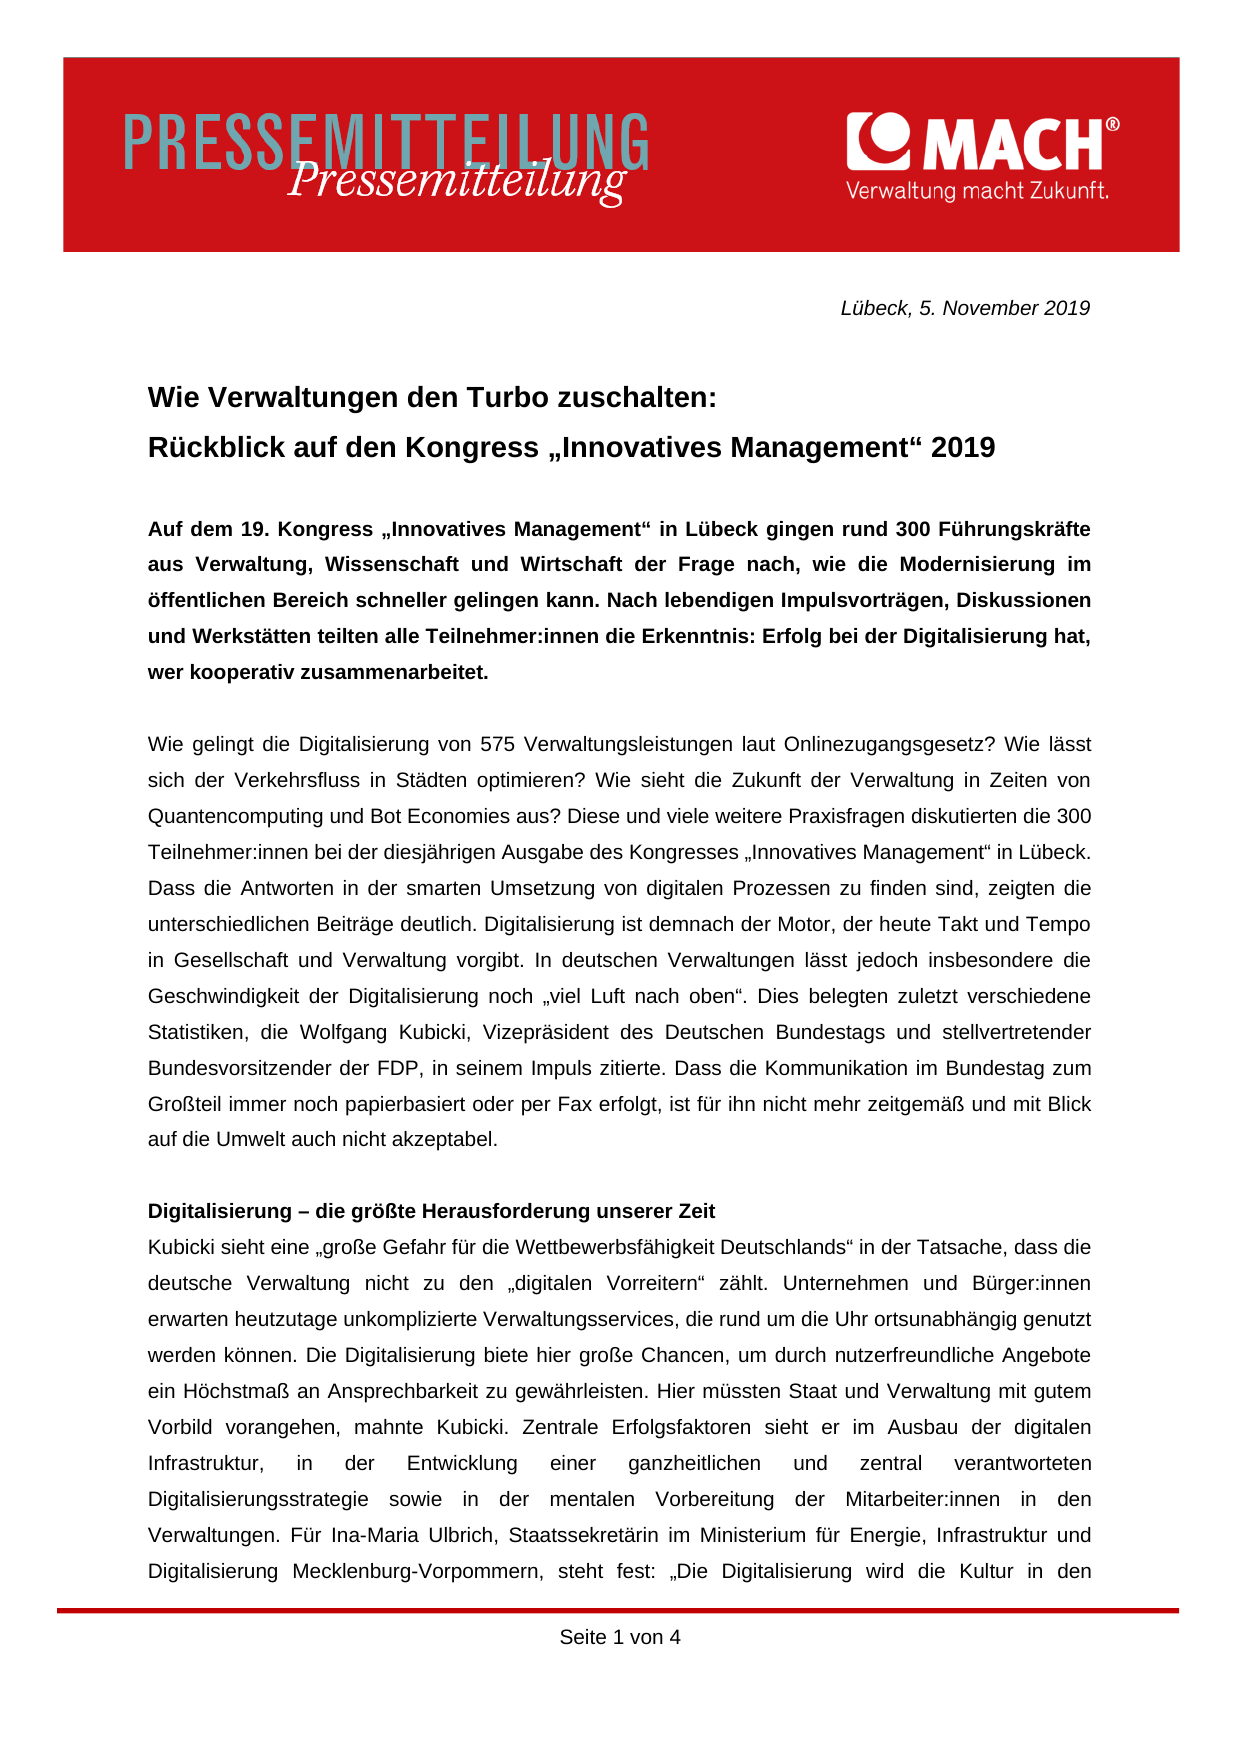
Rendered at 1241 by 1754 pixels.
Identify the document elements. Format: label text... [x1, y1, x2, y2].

text Auf dem 19. Kongress „Innovatives Management“ in Lübeck gingen rund 300 Führungskräfte aus Verwaltung, Wissenschaft und Wirtschaft der Frage nach, wie die Modernisierung im öffentlichen Bereich schneller gelingen kann. Nach lebendigen Impulsvorträgen, Diskussionen und Werkstätten teilten alle Teilnehmer:innen die Erkenntnis: Erfolg bei der Digitalisierung hat, wer kooperativ zusammenarbeitet. [148, 516, 1093, 684]
text Lübeck, 5. November 2019 [148, 295, 1093, 319]
picture [63, 57, 1180, 252]
text Wie Verwaltungen den Turbo zuschalten: Rückblick auf den Kongress „Innovatives Management“ 2019 [148, 380, 1093, 464]
text Digitalisierung – die größte Herausforderung unserer Zeit [148, 1199, 1093, 1223]
text Wie gelingt die Digitalisierung von 575 Verwaltungsleistungen laut Onlinezugangsgesetz? Wie lässt sich der Verkehrsfluss in Städten optimieren? Wie sieht die Zukunft der Verwaltung in Zeiten von Quantencomputing und Bot Economies aus? Diese und viele weitere Praxisfragen diskutierten die 300 Teilnehmer:innen bei der diesjährigen Ausgabe des Kongresses „Innovatives Management“ in Lübeck. Dass die Antworten in der smarten Umsetzung von digitalen Prozessen zu finden sind, zeigten die unterschiedlichen Beiträge deutlich. Digitalisierung ist demnach der Motor, der heute Takt und Tempo in Gesellschaft und Verwaltung vorgibt. In deutschen Verwaltungen lässt jedoch insbesondere die Geschwindigkeit der Digitalisierung noch „viel Luft nach oben“. Dies belegten zuletzt verschiedene Statistiken, die Wolfgang Kubicki, Vizepräsident des Deutschen Bundestags und stellvertretender Bundesvorsitzender der FDP, in seinem Impuls zitierte. Dass die Kommunikation im Bundestag zum Großteil immer noch papierbasiert oder per Fax erfolgt, ist für ihn nicht mehr zeitgemäß und mit Blick auf die Umwelt auch nicht akzeptabel. [148, 732, 1093, 1151]
